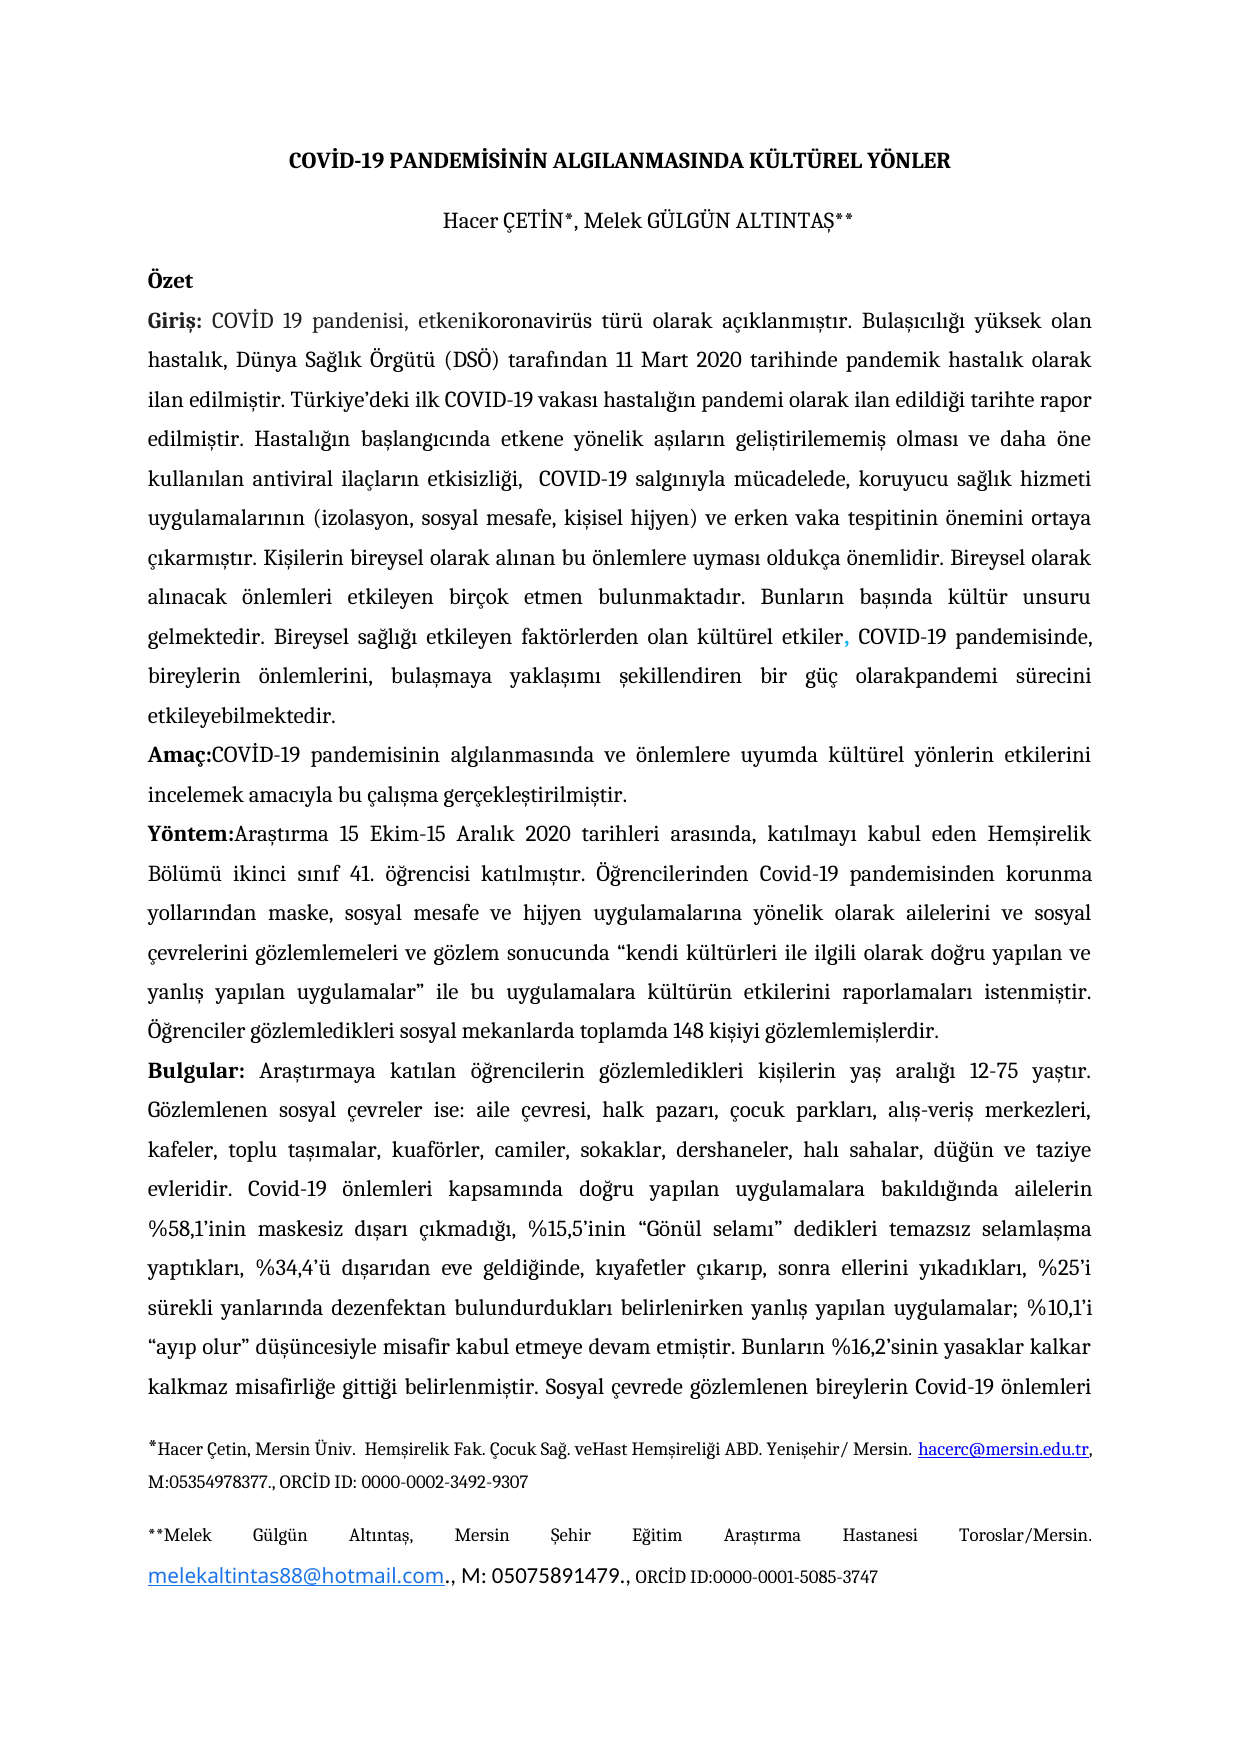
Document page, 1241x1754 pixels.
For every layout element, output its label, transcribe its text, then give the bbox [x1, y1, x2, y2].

text Yöntem:Araştırma 15 Ekim-15 Aralık 2020 tarihleri arasında, katılmayı kabul eden Hemşirelik Bölümü ikinci sınıf 41. öğrencisi katılmıştır. Öğrencilerinden Covid-19 pandemisinden korunma yollarından maske, sosyal mesafe ve hijyen uygulamalarına yönelik olarak ailelerini ve sosyal çevrelerini gözlemlemeleri ve gözlem sonucunda “kendi kültürleri ile ilgili olarak doğru yapılan ve yanlış yapılan uygulamalar” ile bu uygulamalara kültürün etkilerini raporlamaları istenmiştir. Öğrenciler gözlemledikleri sosyal mekanlarda toplamda 148 kişiyi gözlemlemişlerdir. [148, 821, 1093, 1045]
text Amaç:COVİD-19 pandemisinin algılanmasında ve önlemlere uyumda kültürel yönlerin etkilerini incelemek amacıyla bu çalışma gerçekleştirilmiştir. [148, 742, 1093, 808]
text Özet [148, 268, 1093, 294]
text COVİD-19 PANDEMİSİNİN ALGILANMASINDA KÜLTÜREL YÖNLER [148, 148, 1093, 174]
text Giriş: COVİD 19 pandenisi, etkenikoronavirüs türü olarak açıklanmıştır. Bulaşıcılığı yüksek olan hastalık, Dünya Sağlık Örgütü (DSÖ) tarafından 11 Mart 2020 tarihinde pandemik hastalık olarak ilan edilmiştir. Türkiye’deki ilk COVID-19 vakası hastalığın pandemi olarak ilan edildiği tarihte rapor edilmiştir. Hastalığın başlangıcında etkene yönelik aşıların geliştirilememiş olması ve daha öne kullanılan antiviral ilaçların etkisizliği, COVID-19 salgınıyla mücadelede, koruyucu sağlık hizmeti uygulamalarının (izolasyon, sosyal mesafe, kişisel hijyen) ve erken vaka tespitinin önemini ortaya çıkarmıştır. Kişilerin bireysel olarak alınan bu önlemlere uyması oldukça önemlidir. Bireysel olarak alınacak önlemleri etkileyen birçok etmen bulunmaktadır. Bunların başında kültür unsuru gelmektedir. Bireysel sağlığı etkileyen faktörlerden olan kültürel etkiler, COVID-19 pandemisinde, bireylerin önlemlerini, bulaşmaya yaklaşımı şekillendiren bir güç olarakpandemi sürecini etkileyebilmektedir. [148, 308, 1093, 729]
text Hacer ÇETİN*, Melek GÜLGÜN ALTINTAŞ** [369, 208, 1093, 234]
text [148, 1058, 1093, 1400]
